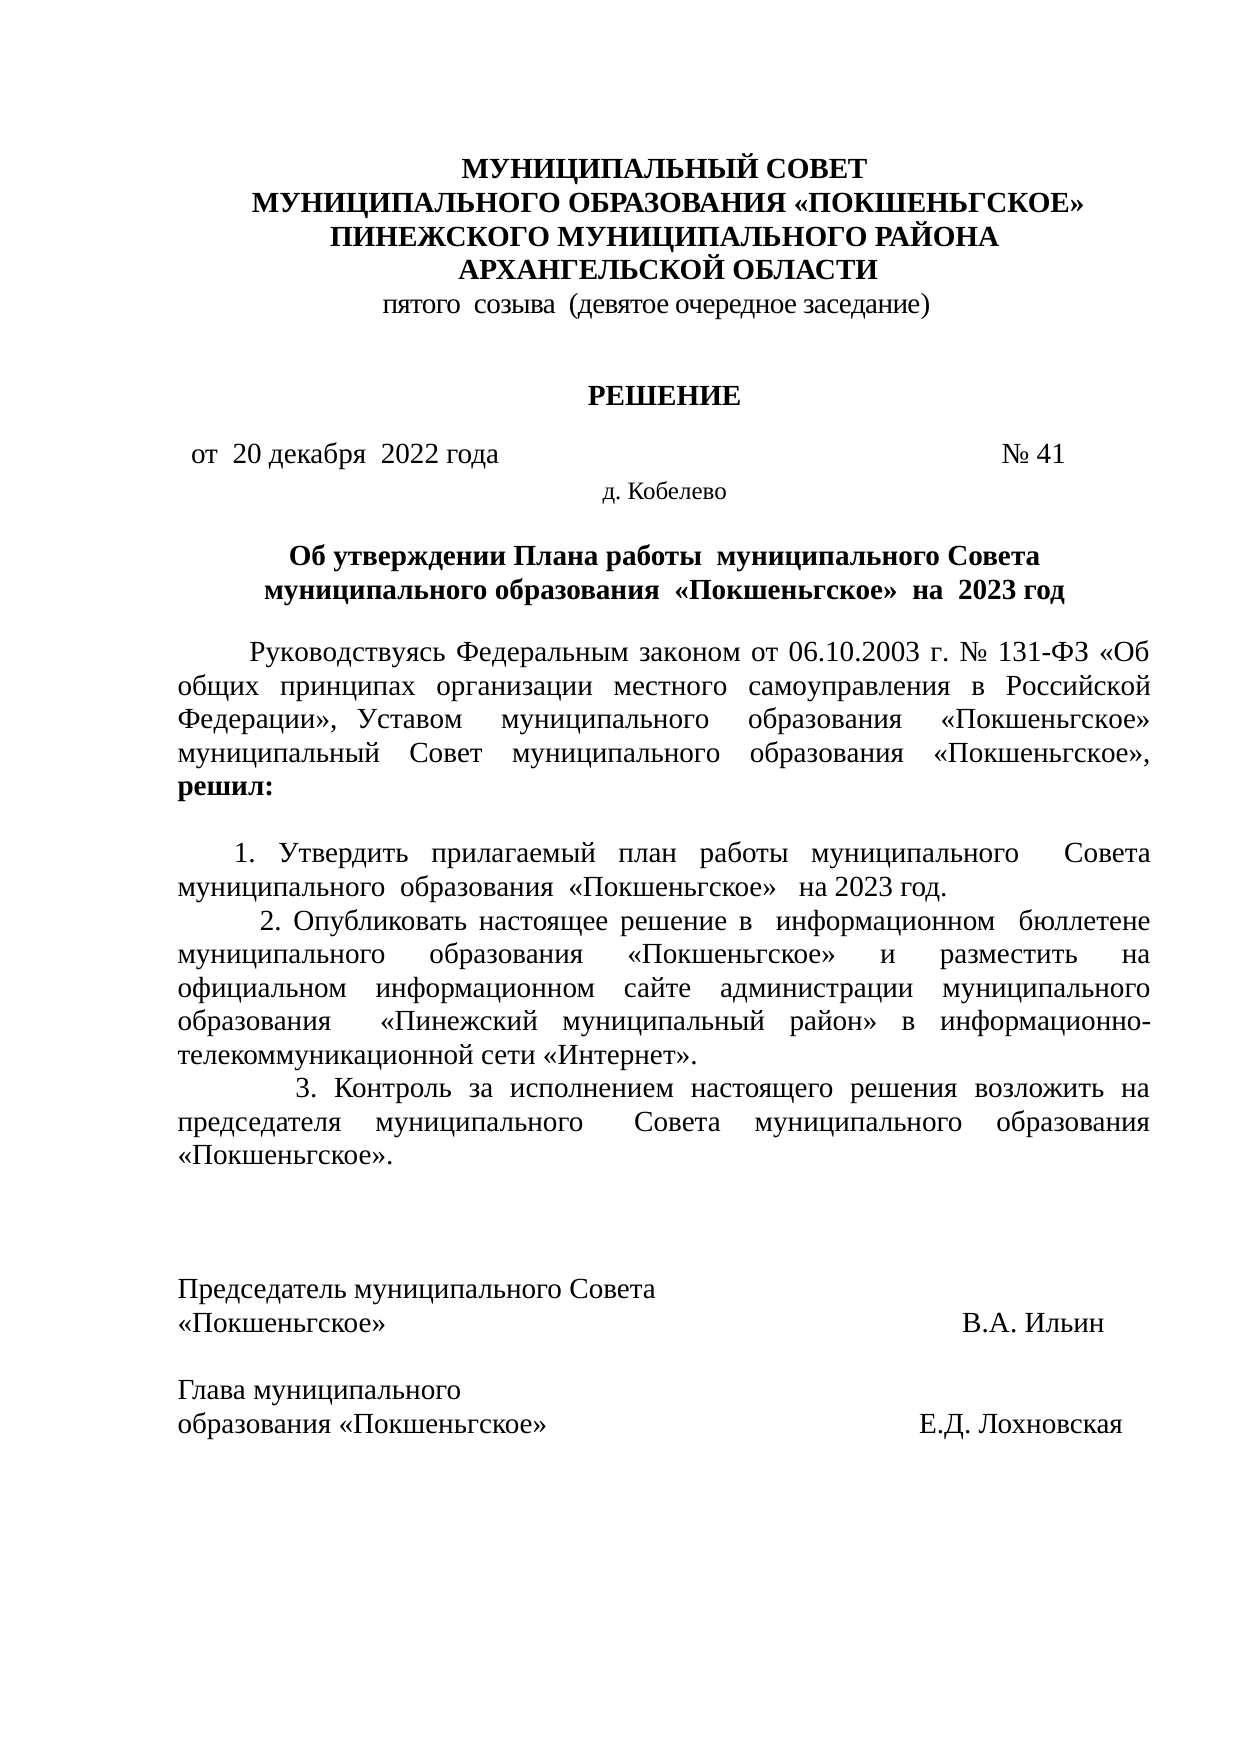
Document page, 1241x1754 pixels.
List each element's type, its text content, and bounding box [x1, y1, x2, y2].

text «Покшеньгское» В.А. Ильин [177, 1305, 1152, 1339]
text АРХАНГЕЛЬСКОЙ ОБЛАСТИ [177, 252, 1152, 286]
text образования «Покшеньгское» Е.Д. Лохновская [177, 1406, 1152, 1439]
text 1. Утвердить прилагаемый план работы муниципального Совета муниципального образования «Покшеньгское» на 2023 год. [177, 836, 1152, 903]
text Руководствуясь Федеральным законом от 06.10.2003 г. № 131-ФЗ «Об общих принципах организации местного самоуправления в Российской Федерации», Уставом муниципального образования «Покшеньгское» муниципальный Совет муниципального образования «Покшеньгское», решил: [177, 634, 1152, 802]
text Об утверждении Плана работы муниципального Совета [177, 538, 1152, 572]
subtitle от 20 декабря 2022 года № 41 [191, 436, 1088, 470]
text 3. Контроль за исполнением настоящего решения возложить на председателя муниципального Совета муниципального образования «Покшеньгское». [177, 1070, 1152, 1171]
text МУНИЦИПАЛЬНОГО ОБРАЗОВАНИЯ «ПОКШЕНЬГСКОЕ» ПИНЕЖСКОГО МУНИЦИПАЛЬНОГО РАЙОНА [177, 185, 1152, 252]
text муниципального образования «Покшеньгское» на 2023 год [177, 572, 1152, 606]
text пятого созыва (девятое очередное заседание) [177, 286, 1136, 319]
text Председатель муниципального Совета [177, 1272, 1152, 1305]
text 2. Опубликовать настоящее решение в информационном бюллетене муниципального образования «Покшеньгское» и разместить на официальном информационном сайте администрации муниципального образования «Пинежский муниципальный район» в информационно-телекоммуникационной сети «Интернет». [177, 903, 1152, 1070]
text д. Кобелево [177, 476, 1152, 505]
text МУНИЦИПАЛЬНЫЙ СОВЕТ [177, 152, 1152, 185]
subtitle РЕШЕНИЕ [177, 378, 1152, 411]
text Глава муниципального [177, 1372, 1152, 1406]
